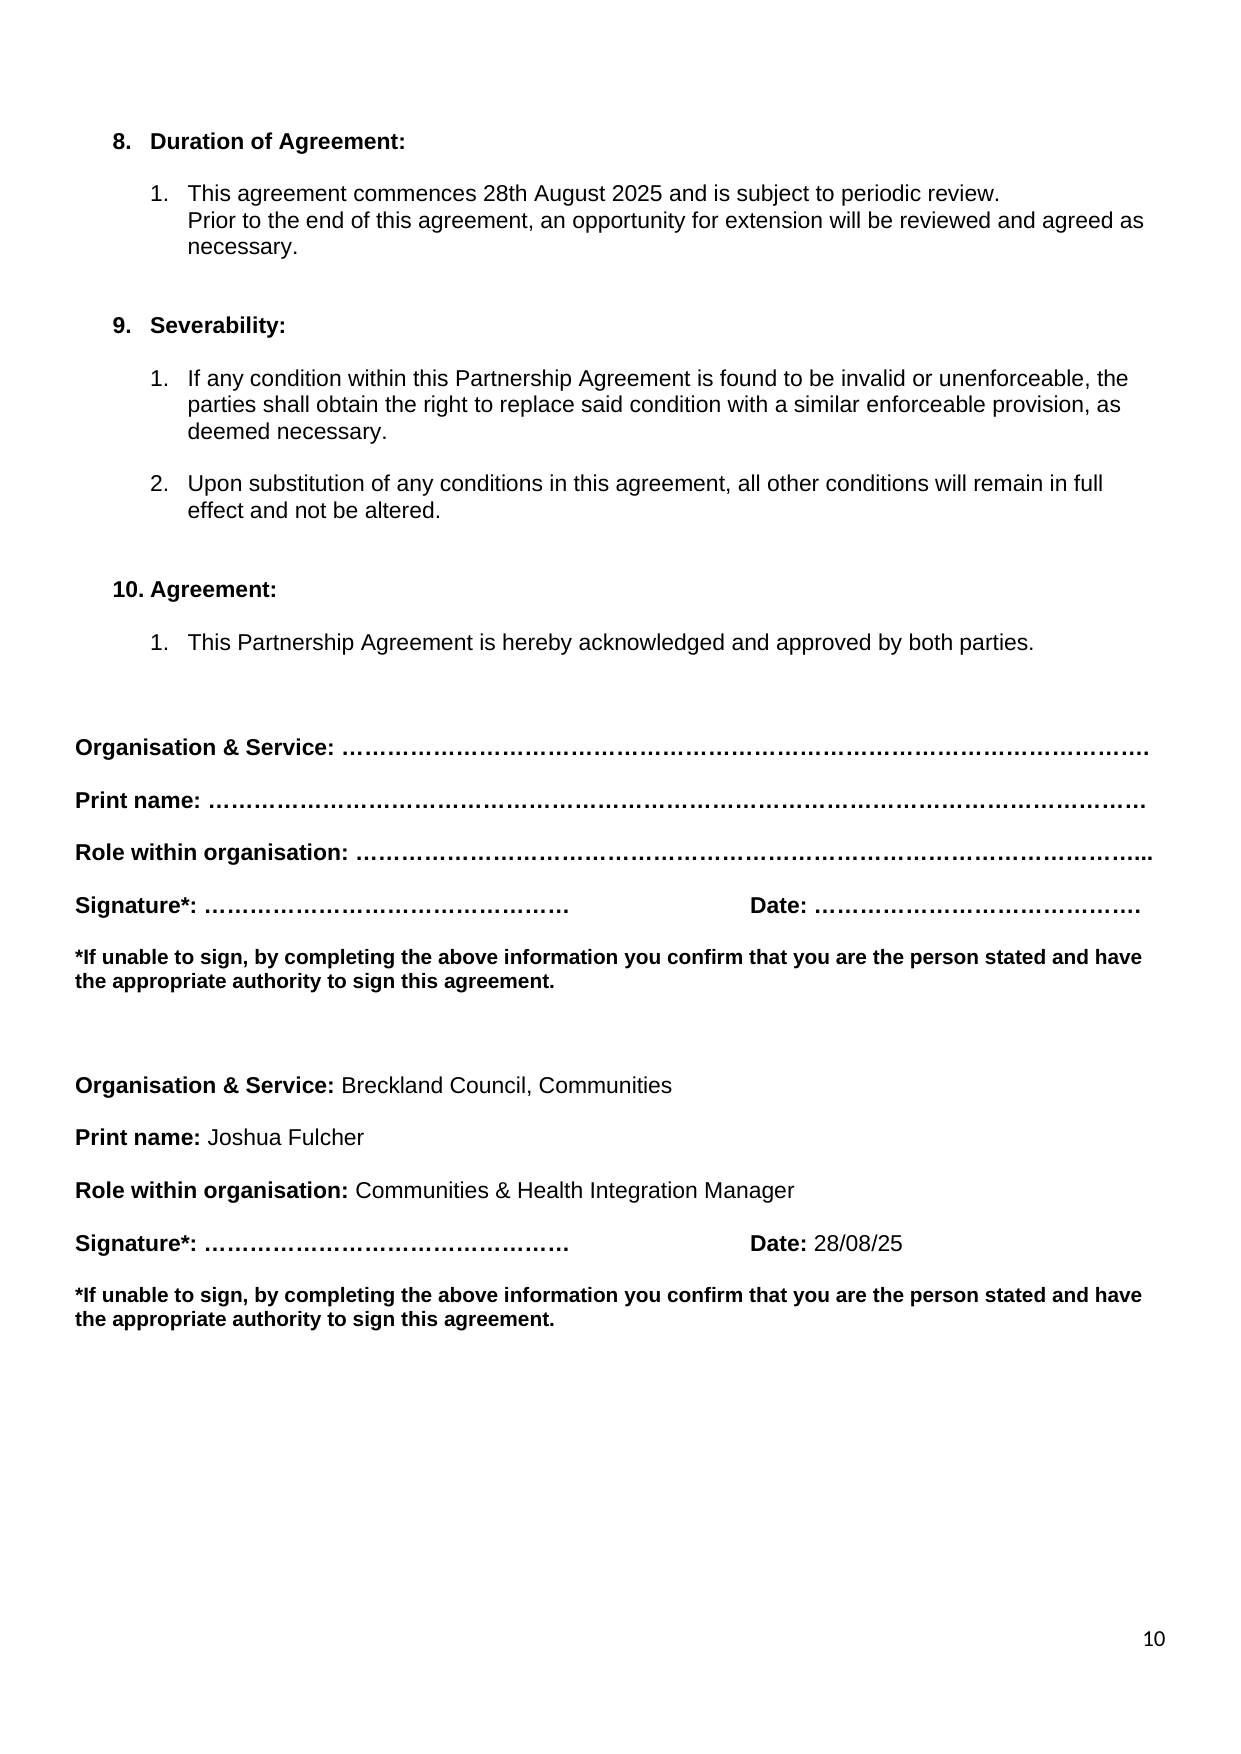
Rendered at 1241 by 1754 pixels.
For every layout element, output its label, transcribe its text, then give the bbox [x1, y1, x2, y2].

list This Partnership Agreement is hereby acknowledged and approved by both parties. [150, 628, 1165, 655]
text Print name: …………………………………………………………………………………………………………… [75, 787, 1165, 813]
text Role within organisation: …………………………………………………………………………………………... [75, 839, 1165, 866]
text Organisation & Service: Breckland Council, Communities [75, 1072, 1165, 1098]
text *If unable to sign, by completing the above information you confirm that you are the person stated and have the appropriate authority to sign this agreement. [75, 1282, 1165, 1330]
text Organisation & Service: ……………………………………………………………………………………………. [75, 734, 1165, 760]
text *If unable to sign, by completing the above information you confirm that you are the person stated and have the appropriate authority to sign this agreement. [75, 945, 1165, 993]
list Duration of Agreement: [112, 128, 1165, 154]
text Signature*: ………………………………………… Date: 28/08/25 [75, 1230, 1165, 1256]
text Prior to the end of this agreement, an opportunity for extension will be reviewed and agreed as necessary. [187, 207, 1165, 259]
list Upon substitution of any conditions in this agreement, all other conditions will remain in full effect and not be altered. [150, 470, 1165, 523]
list Severability: [112, 312, 1165, 338]
text Role within organisation: Communities & Health Integration Manager [75, 1177, 1165, 1203]
text Signature*: ………………………………………… Date: ……………………………………. [75, 892, 1165, 918]
list If any condition within this Partnership Agreement is found to be invalid or unenforceable, the parties shall obtain the right to replace said condition with a similar enforceable provision, as deemed necessary. [150, 365, 1165, 444]
list Agreement: [112, 576, 1165, 602]
list This agreement commences 28th August 2025 and is subject to periodic review. [150, 180, 1165, 207]
text Print name: Joshua Fulcher [75, 1124, 1165, 1151]
